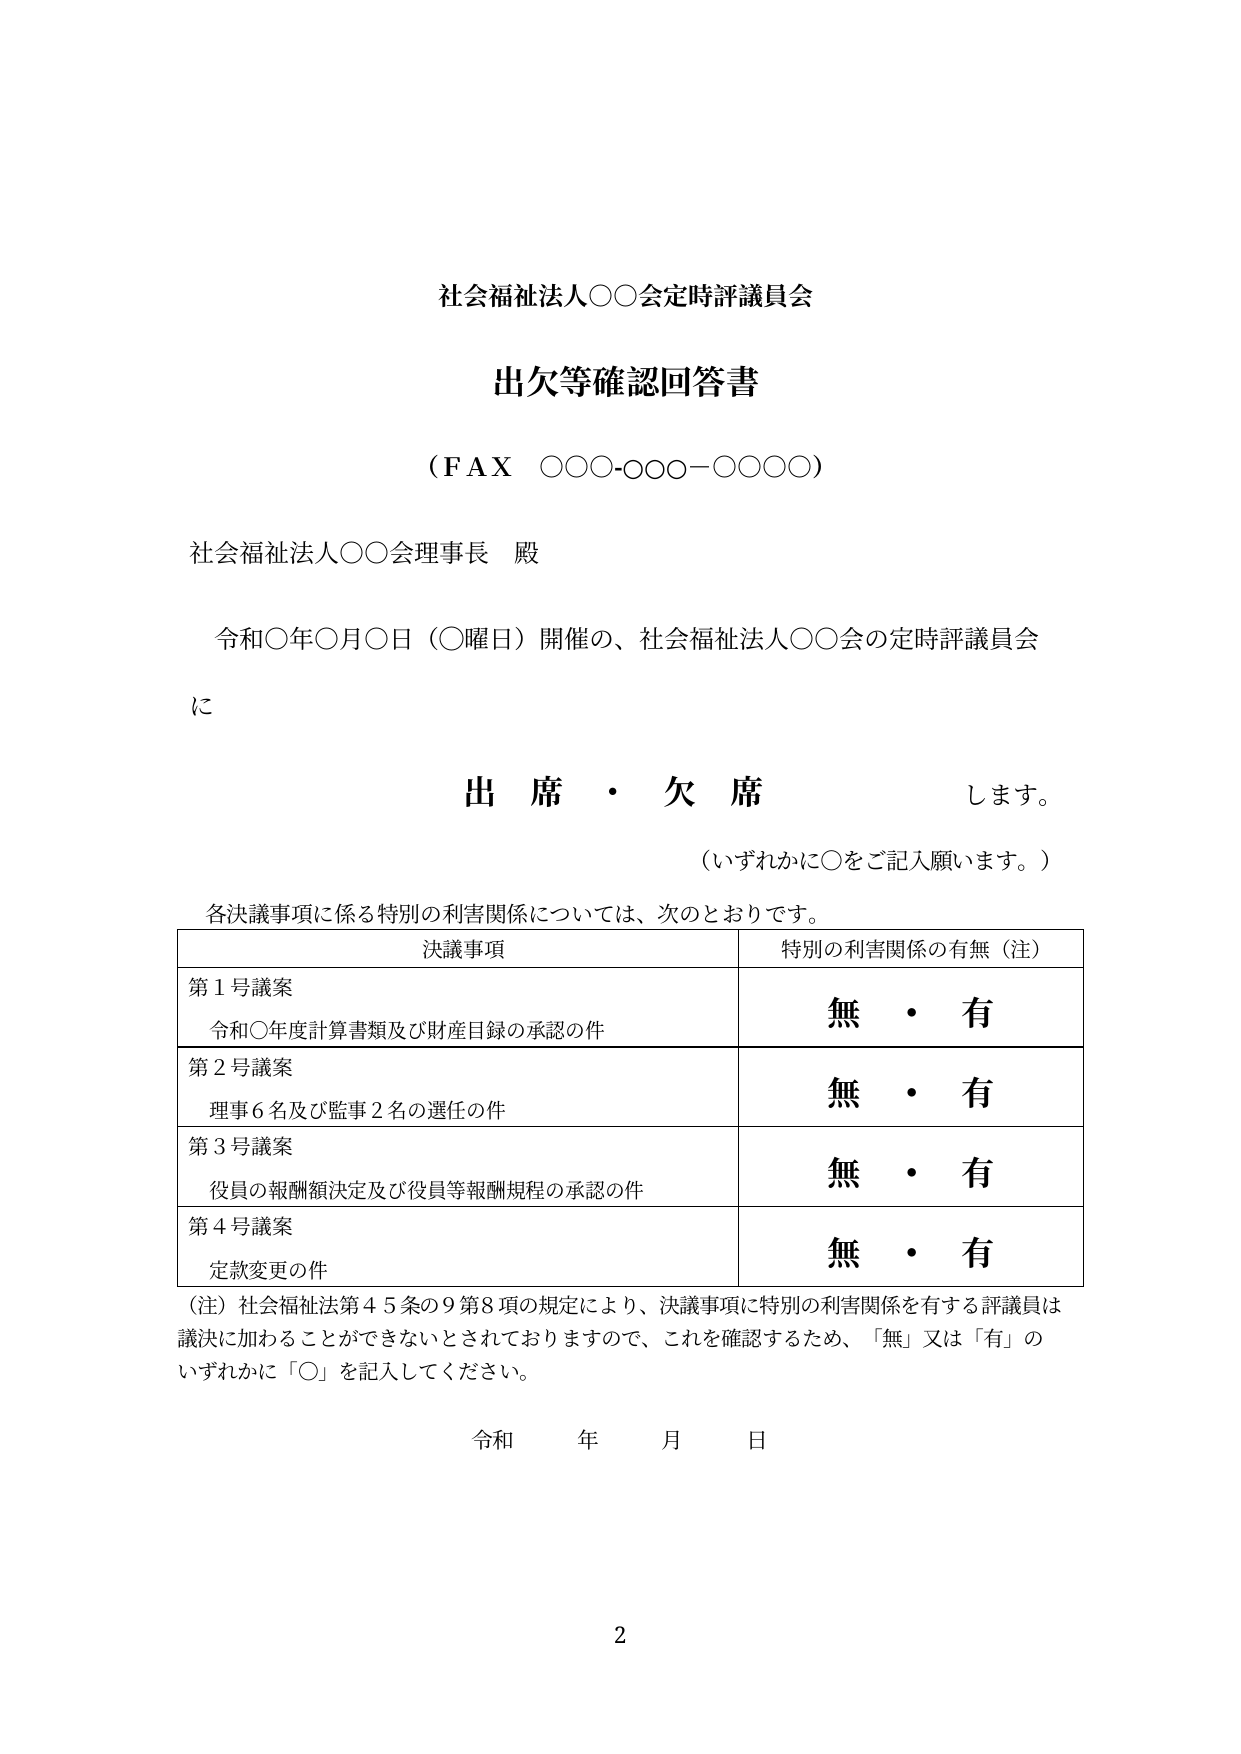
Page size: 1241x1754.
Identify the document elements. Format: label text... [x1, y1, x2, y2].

text 各決議事項に係る特別の利害関係については、次のとおりです。 [177, 896, 971, 929]
text 出 席 ・ 欠 席 します。 [189, 757, 1063, 823]
table_cell 第２号議案 理事６名及び監事２名の選任の件 [178, 1048, 738, 1126]
text （いずれかに○をご記入願います。） [189, 843, 1063, 876]
table_cell 第３号議案 役員の報酬額決定及び役員等報酬規程の承認の件 [178, 1127, 738, 1206]
text 出欠等確認回答書 [189, 347, 1063, 413]
table_header 決議事項 [178, 930, 738, 967]
table_header 特別の利害関係の有無（注） [739, 930, 1083, 967]
table_cell 無 ・ 有 [739, 1127, 1083, 1206]
text 令和○年○月○日（◯曜日）開催の、社会福祉法人○○会の定時評議員会に [189, 604, 1063, 738]
text （ＦＡＸ ○○○-○○○－○○○○） [189, 433, 1063, 499]
text 令和 年 月 日 [177, 1422, 1063, 1455]
table_cell 第１号議案 令和○年度計算書類及び財産目録の承認の件 [178, 968, 738, 1046]
table_cell 無 ・ 有 [739, 968, 1083, 1046]
text 社会福祉法人○○会定時評議員会 [189, 261, 1063, 328]
text （注）社会福祉法第４５条の９第８項の規定により、決議事項に特別の利害関係を有する評議員は議決に加わることができないとされておりますので、これを確認するため、「無」又は「有」のいずれかに「〇」を記入してください。 [177, 1287, 1063, 1387]
text 社会福祉法人○○会理事長 殿 [189, 518, 1063, 585]
table_cell 無 ・ 有 [739, 1207, 1083, 1286]
table_cell 第４号議案 定款変更の件 [178, 1207, 738, 1286]
table_cell 無 ・ 有 [739, 1048, 1083, 1126]
